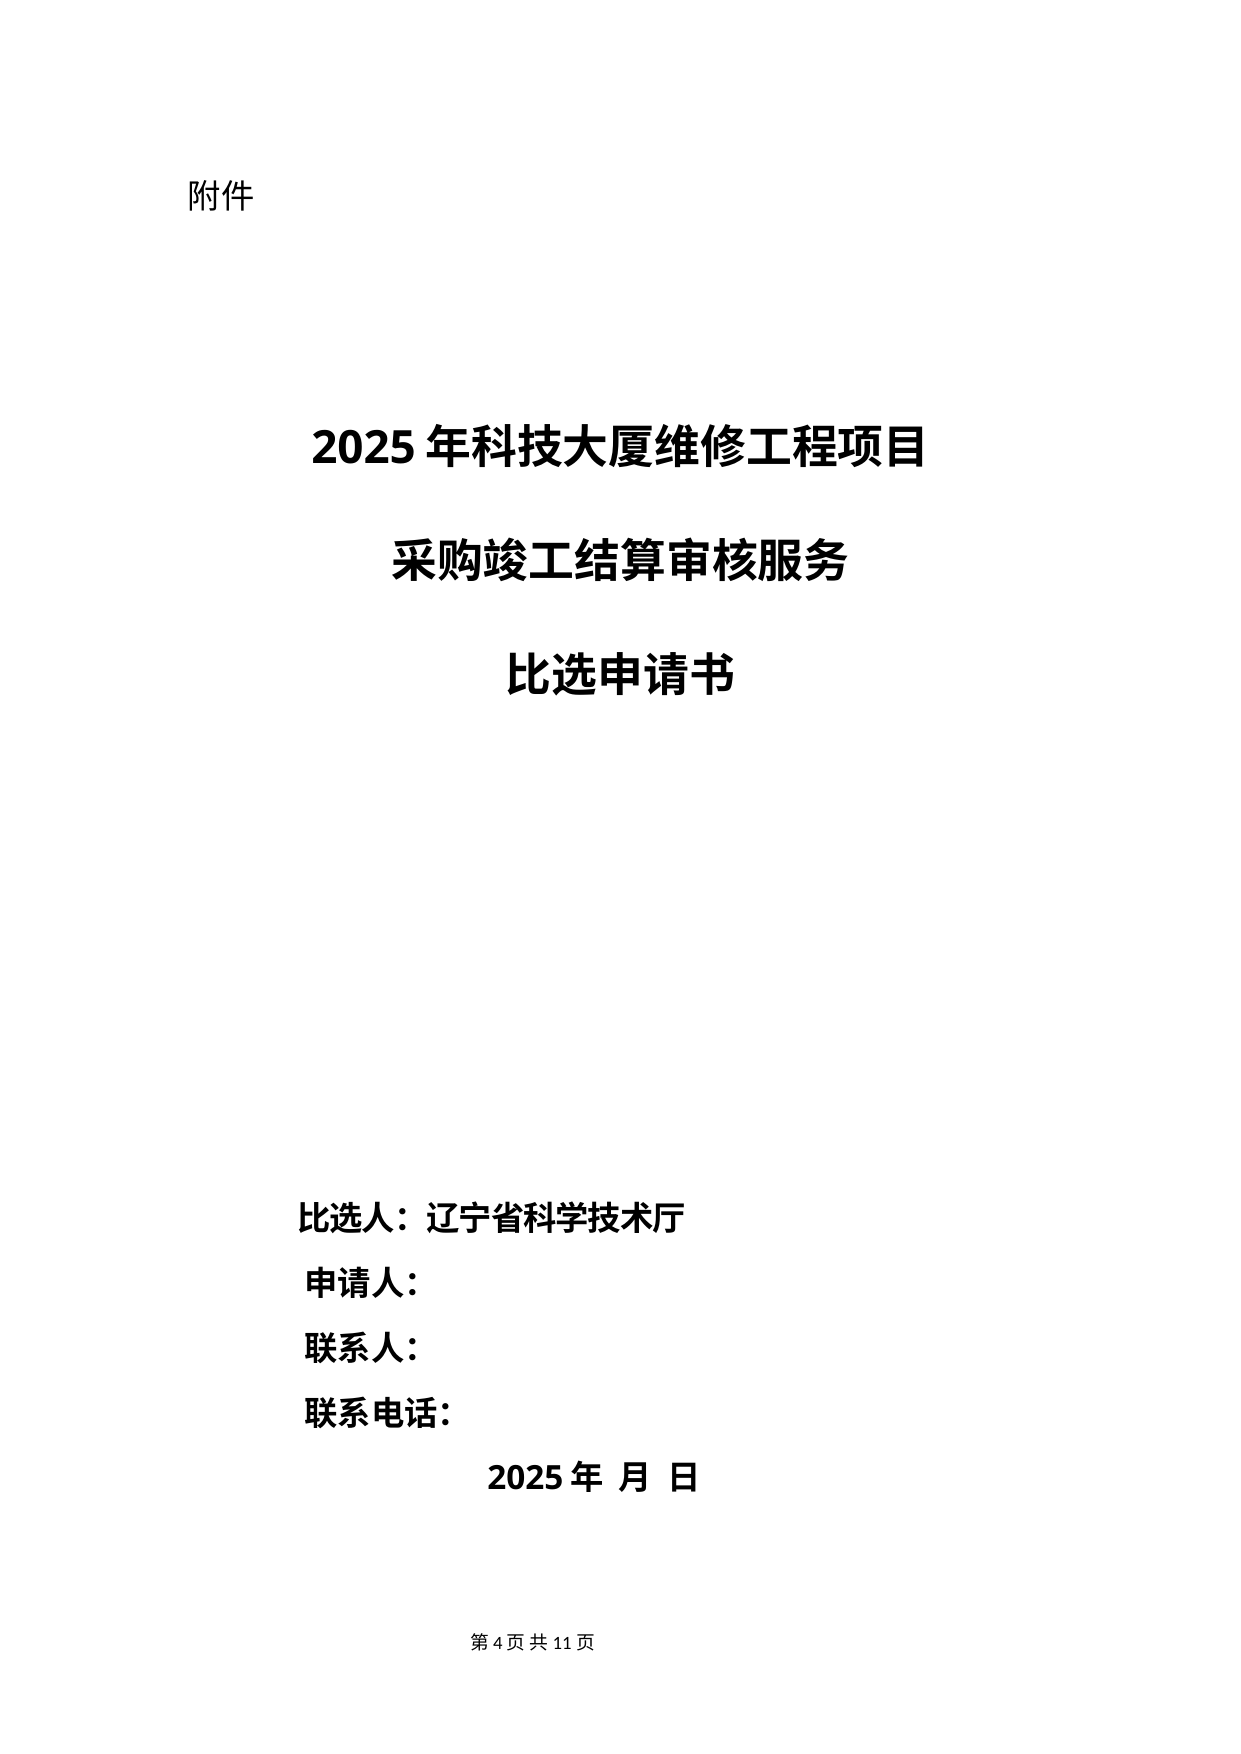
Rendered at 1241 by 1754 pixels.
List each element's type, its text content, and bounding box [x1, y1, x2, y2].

text 比选申请书 [187, 623, 1053, 720]
text 2025年科技大厦维修工程项目 [187, 395, 1053, 493]
text 采购竣工结算审核服务 [187, 509, 1053, 607]
text 附件 [187, 162, 1053, 227]
text 申请人： [187, 1248, 1053, 1313]
text 比选人：辽宁省科学技术厅 [187, 1183, 1053, 1248]
text 联系电话： [187, 1378, 1053, 1443]
text 2025年 月 日 [187, 1443, 1053, 1508]
text 联系人： [187, 1313, 1053, 1378]
